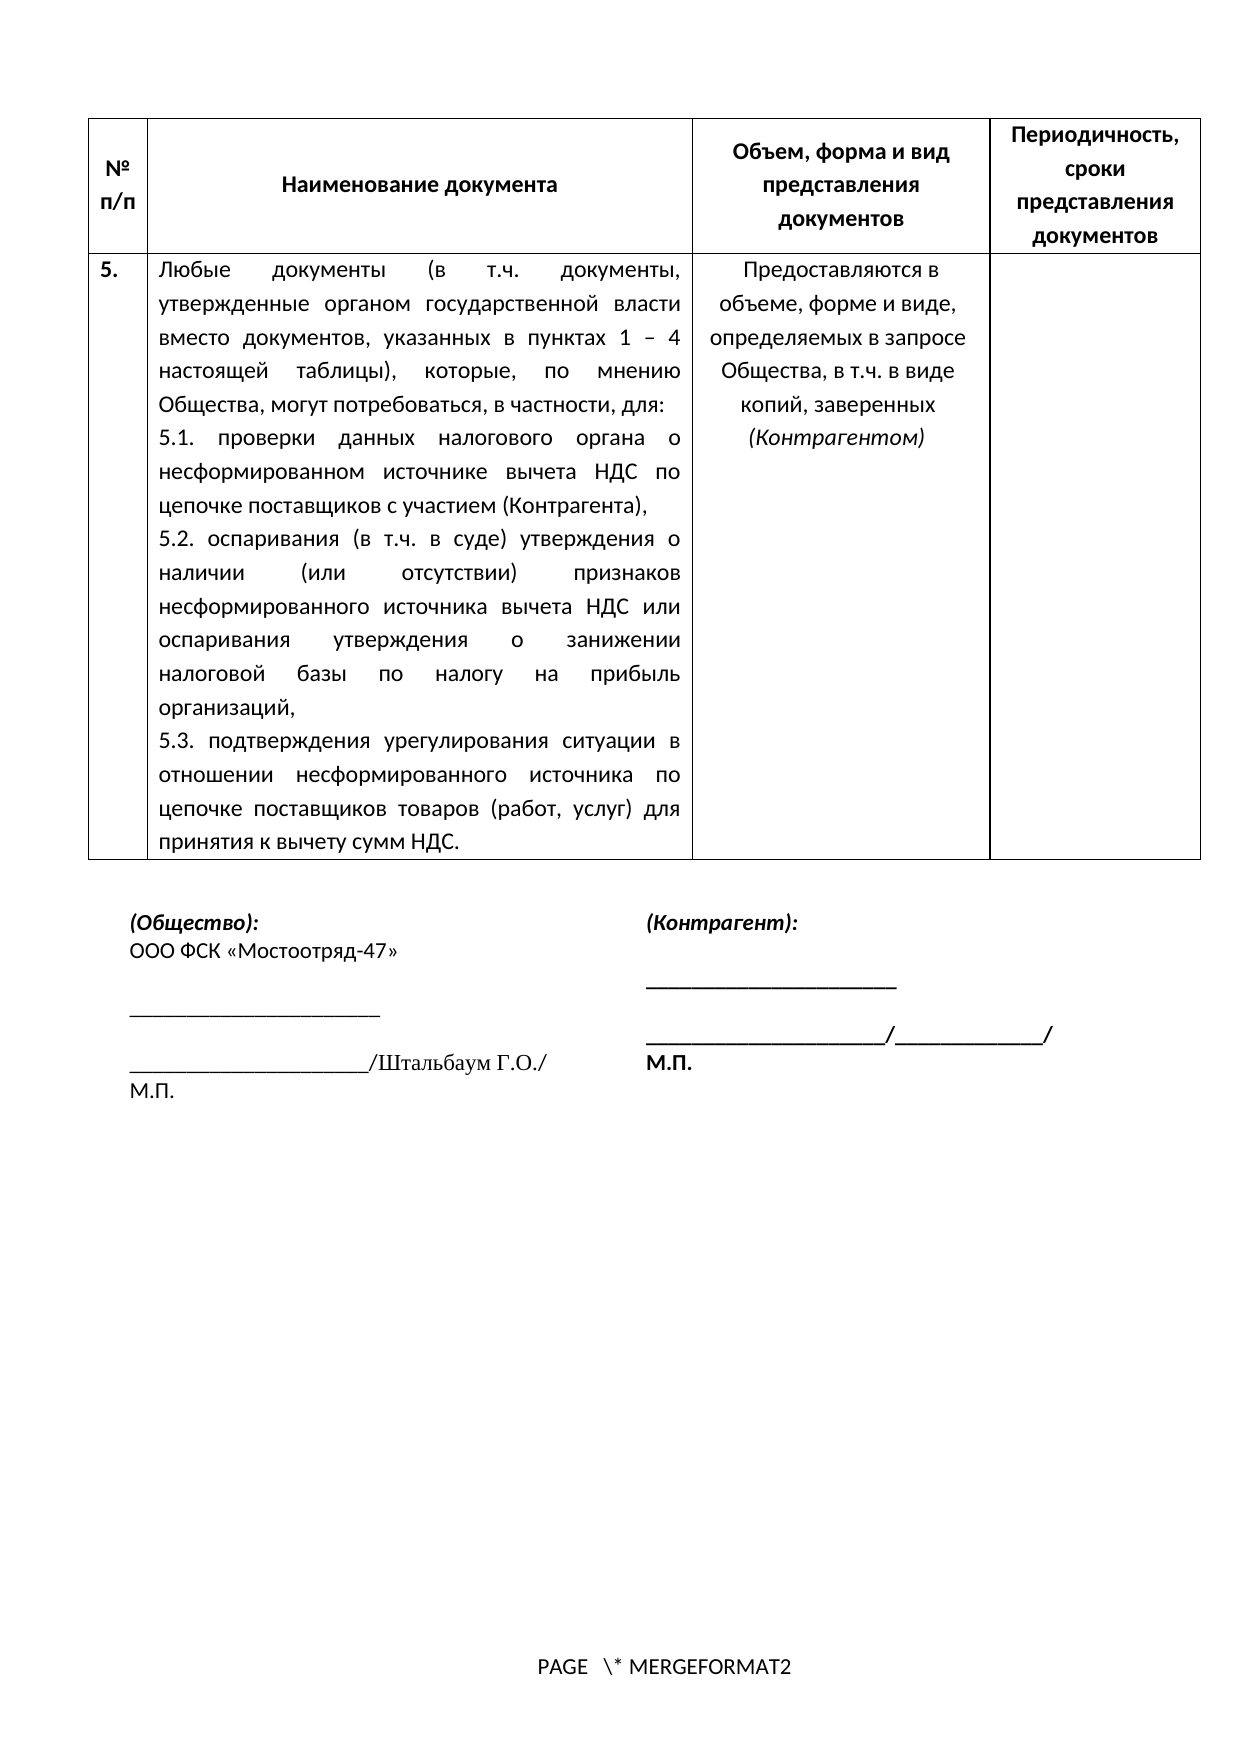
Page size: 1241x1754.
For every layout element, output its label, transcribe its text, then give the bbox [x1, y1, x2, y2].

table_header Объем, форма и вид представления документов [693, 119, 989, 253]
table_header Наименование документа [148, 119, 692, 253]
table_cell Предоставляются в объеме, форме и виде, определяемых в запросе Общества, в т.ч. в виде копий, заверенных (Контрагентом) [693, 254, 989, 859]
table_cell 5. [89, 254, 147, 859]
table_cell Любые документы (в т.ч. документы, утвержденные органом государственной власти вместо документов, указанных в пунктах 1 – 4 настоящей таблицы), которые, по мнению Общества, могут потребоваться, в частности, для: 5.1. проверки данных налогового органа о несформированном источнике вычета НДС по цепочке поставщиков с участием (Контрагента), 5.2. оспаривания (в т.ч. в суде) утверждения о наличии (или отсутствии) признаков несформированного источника вычета НДС или оспаривания утверждения о занижении налоговой базы по налогу на прибыль организаций, 5.3. подтверждения урегулирования ситуации в отношении несформированного источника по цепочке поставщиков товаров (работ, услуг) для принятия к вычету сумм НДС. [148, 254, 692, 859]
table_header (Контрагент): [635, 908, 1151, 936]
table_cell ______________________ _____________________/_____________/ М.П. [635, 936, 1151, 1104]
table_header № п/п [89, 119, 147, 253]
table_cell ООО ФСК «Мостоотряд-47» ______________________ _____________________/Штальбаум Г.О./ М.П. [118, 936, 634, 1104]
table_header (Общество): [118, 908, 634, 936]
table_header Периодичность, сроки представления документов [991, 119, 1200, 253]
